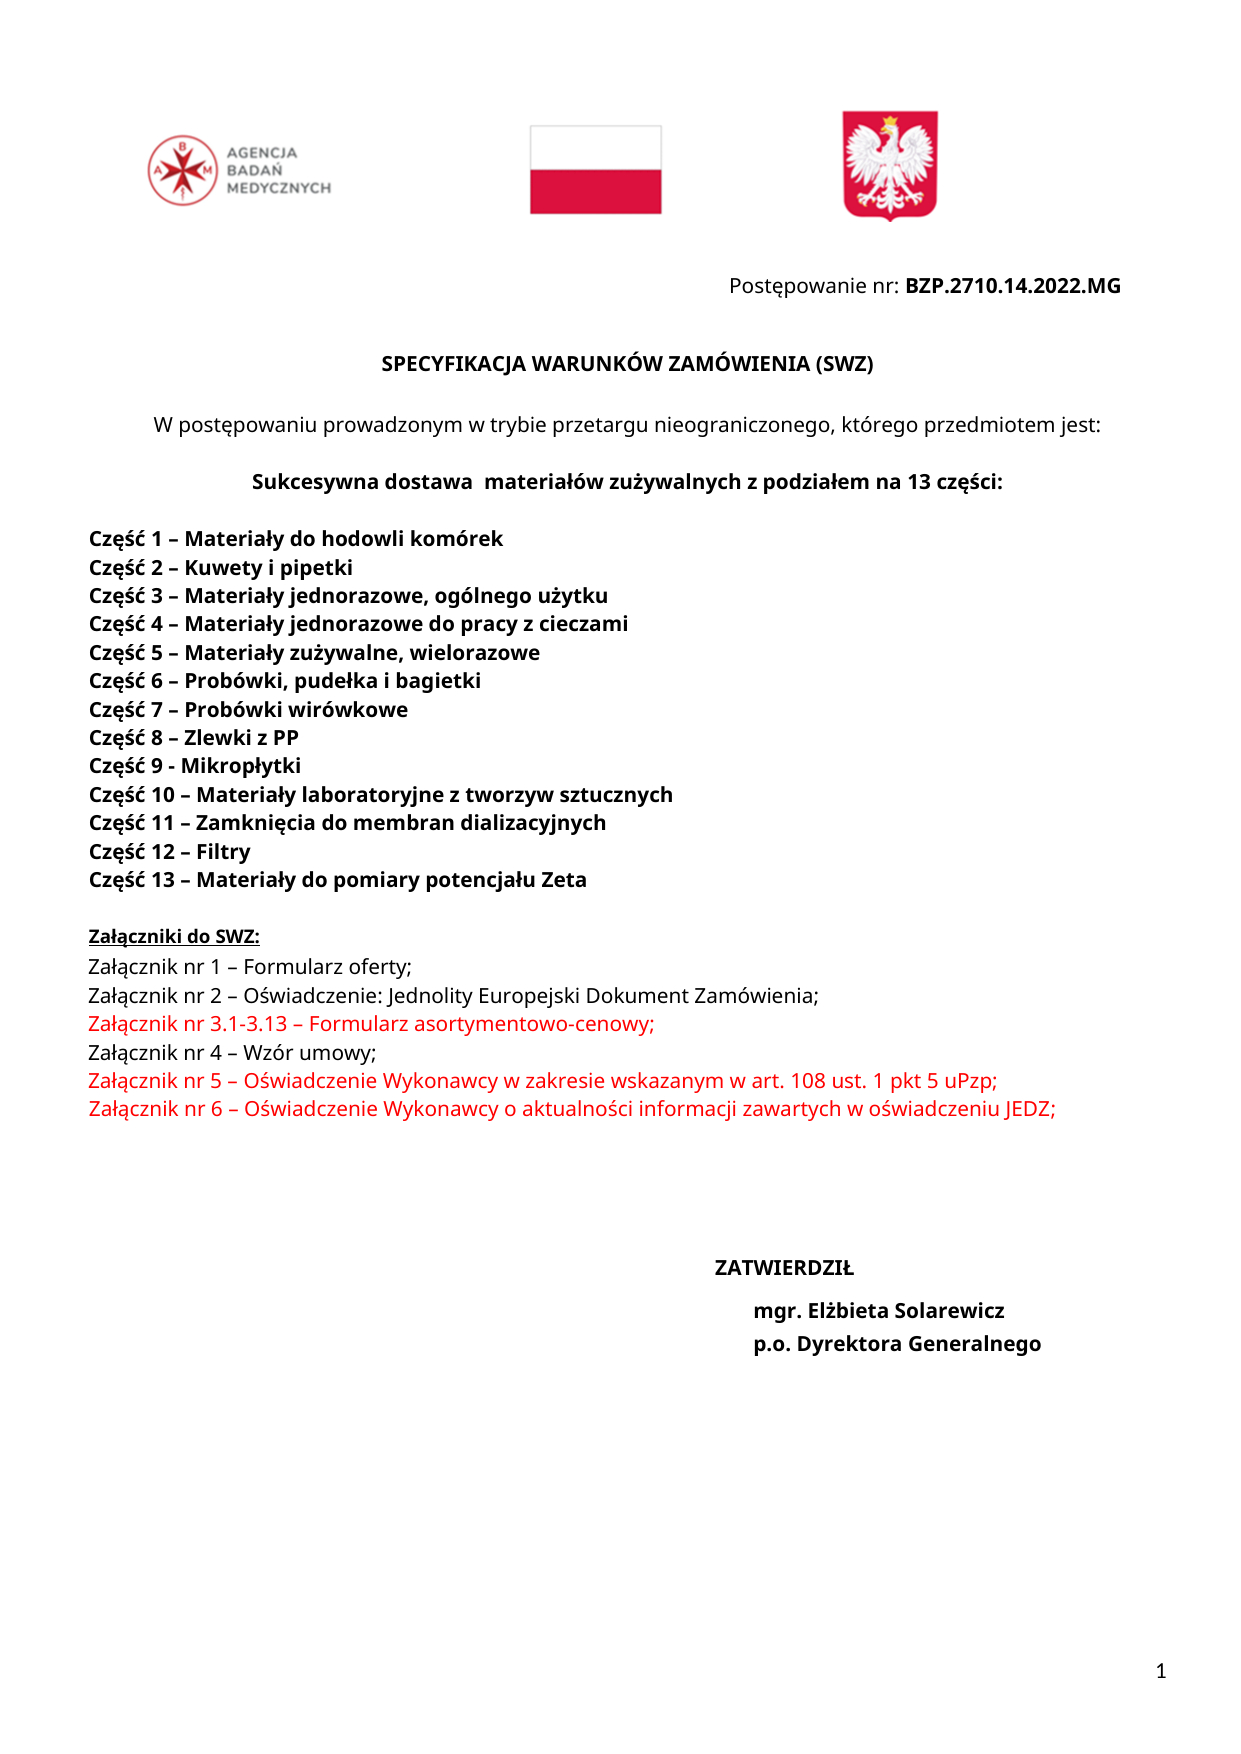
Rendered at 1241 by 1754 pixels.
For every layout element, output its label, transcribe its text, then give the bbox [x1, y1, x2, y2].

text ZATWIERDZIŁ [607, 1253, 1166, 1282]
text Część 3 – Materiały jednorazowe, ogólnego użytku [89, 581, 1166, 609]
text Załącznik nr 5 – Oświadczenie Wykonawcy w zakresie wskazanym w art. 108 ust. 1 pkt 5 uPzp; [88, 1066, 1166, 1094]
picture [126, 101, 1041, 222]
text Część 7 – Probówki wirówkowe [89, 695, 1166, 723]
text Załącznik nr 1 – Formularz oferty; [88, 952, 1166, 981]
text Część 13 – Materiały do pomiary potencjału Zeta [89, 865, 1166, 894]
text Załącznik nr 4 – Wzór umowy; [88, 1038, 1166, 1066]
text Część 5 – Materiały zużywalne, wielorazowe [89, 638, 1166, 666]
text Część 2 – Kuwety i pipetki [89, 553, 1166, 581]
text W postępowaniu prowadzonym w trybie przetargu nieograniczonego, którego przedmiotem jest: [89, 410, 1166, 439]
text Sukcesywna dostawa materiałów zużywalnych z podziałem na 13 części: [89, 467, 1166, 496]
text Załącznik nr 2 – Oświadczenie: Jednolity Europejski Dokument Zamówienia; [88, 981, 1166, 1009]
text Część 12 – Filtry [89, 837, 1166, 865]
text Część 1 – Materiały do hodowli komórek [89, 524, 1166, 553]
text SPECYFIKACJA WARUNKÓW ZAMÓWIENIA (SWZ) [89, 349, 1166, 378]
text Załącznik nr 3.1-3.13 – Formularz asortymentowo-cenowy; [88, 1009, 1184, 1038]
text Część 6 – Probówki, pudełka i bagietki [89, 666, 1166, 695]
text Część 4 – Materiały jednorazowe do pracy z cieczami [89, 609, 1166, 638]
text Postępowanie nr: BZP.2710.14.2022.MG [89, 271, 1121, 300]
text Część 10 – Materiały laboratoryjne z tworzyw sztucznych [89, 780, 1166, 808]
text Część 9 - Mikropłytki [89, 752, 1166, 780]
text Załączniki do SWZ: [89, 923, 1166, 949]
text Część 11 – Zamknięcia do membran dializacyjnych [89, 808, 1166, 837]
text mgr. Elżbieta Solarewicz [618, 1296, 1166, 1324]
text p.o. Dyrektora Generalnego [618, 1329, 1166, 1357]
text Załącznik nr 6 – Oświadczenie Wykonawcy o aktualności informacji zawartych w oświadczeniu JEDZ; [89, 1094, 1184, 1123]
text Część 8 – Zlewki z PP [89, 723, 1166, 752]
